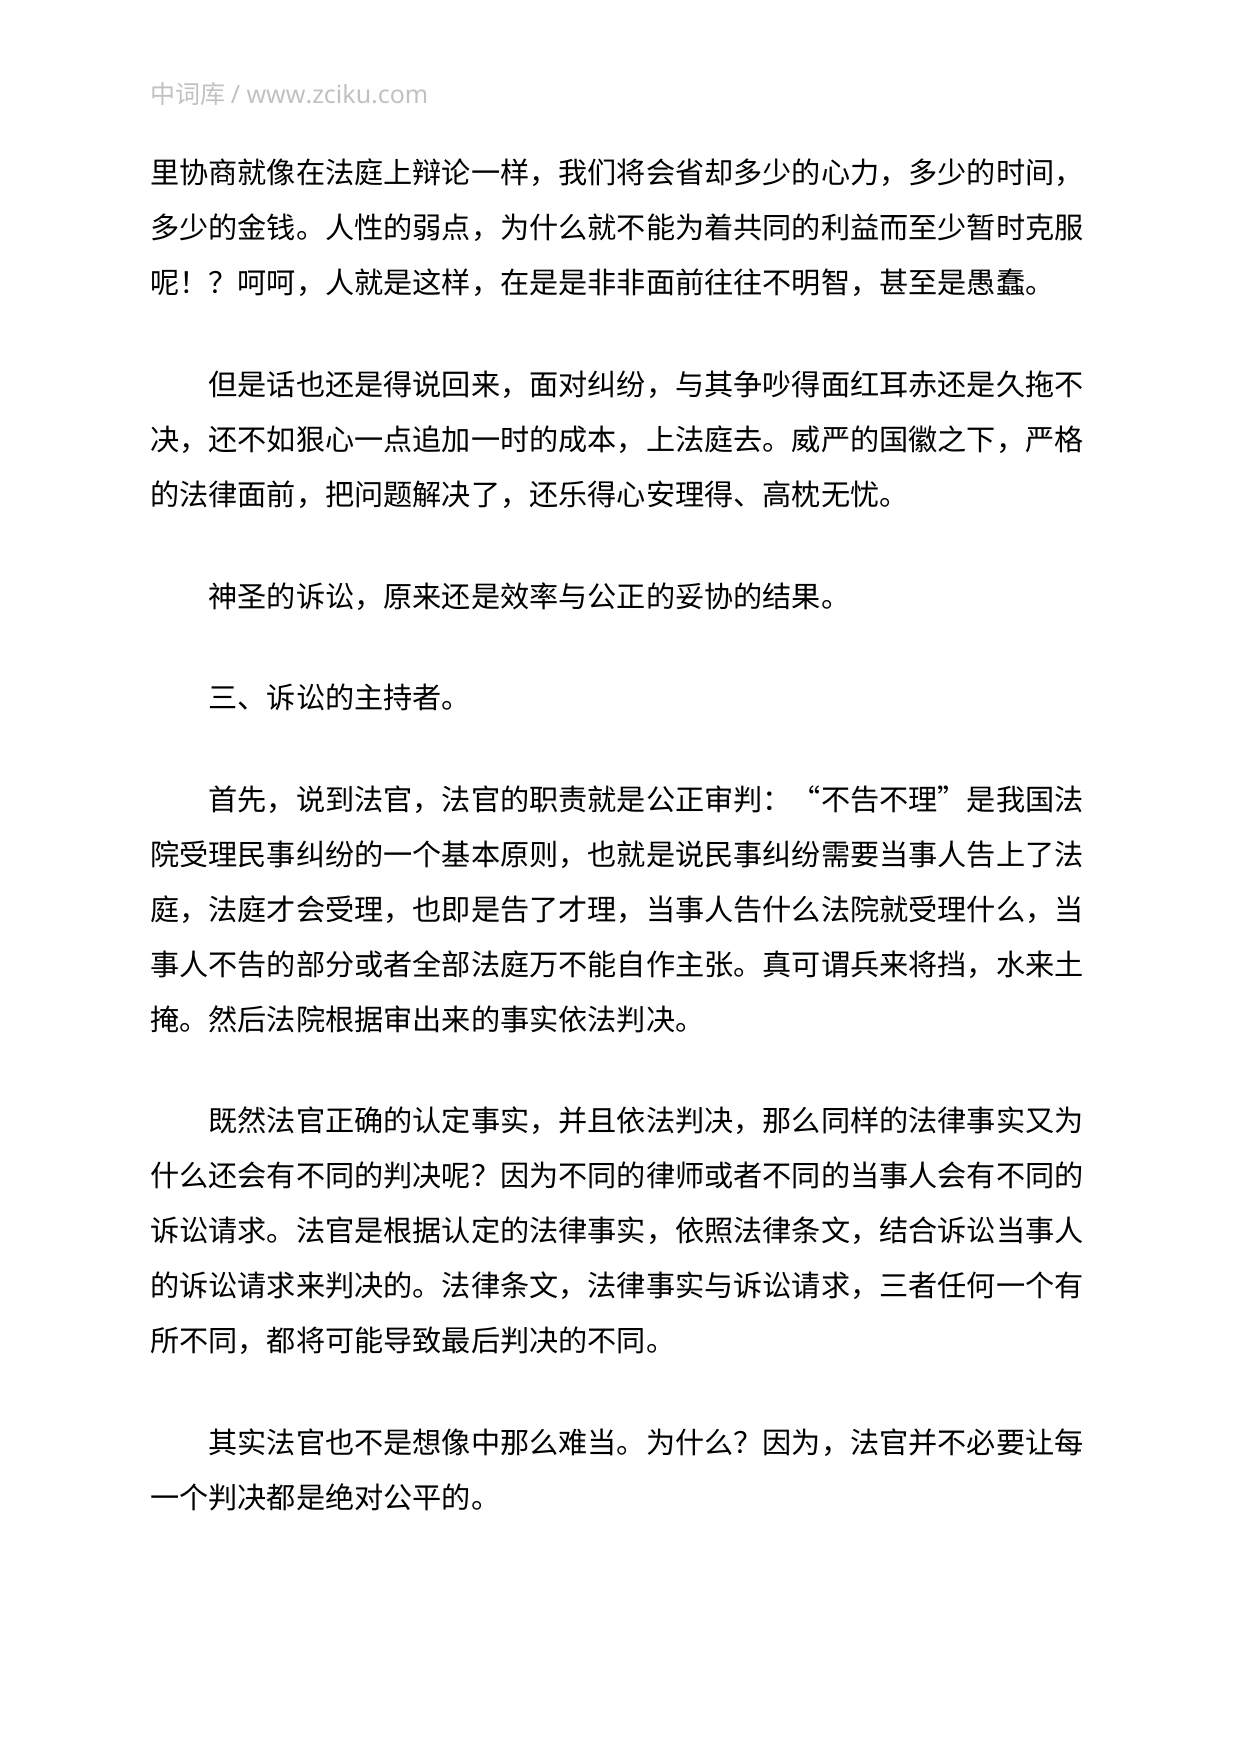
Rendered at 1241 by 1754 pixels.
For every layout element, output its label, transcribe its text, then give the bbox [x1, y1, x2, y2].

text 首先，说到法官，法官的职责就是公正审判：“不告不理”是我国法院受理民事纠纷的一个基本原则，也就是说民事纠纷需要当事人告上了法庭，法庭才会受理，也即是告了才理，当事人告什么法院就受理什么，当事人不告的部分或者全部法庭万不能自作主张。真可谓兵来将挡，水来土掩。然后法院根据审出来的事实依法判决。 [150, 777, 1090, 1038]
text 既然法官正确的认定事实，并且依法判决，那么同样的法律事实又为什么还会有不同的判决呢？因为不同的律师或者不同的当事人会有不同的诉讼请求。法官是根据认定的法律事实，依照法律条文，结合诉讼当事人的诉讼请求来判决的。法律条文，法律事实与诉讼请求，三者任何一个有所不同，都将可能导致最后判决的不同。 [150, 1098, 1090, 1360]
text 神圣的诉讼，原来还是效率与公正的妥协的结果。 [150, 573, 1090, 615]
text 三、诉讼的主持者。 [150, 675, 1090, 717]
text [150, 150, 1090, 302]
text 但是话也还是得说回来，面对纠纷，与其争吵得面红耳赤还是久拖不决，还不如狠心一点追加一时的成本，上法庭去。威严的国徽之下，严格的法律面前，把问题解决了，还乐得心安理得、高枕无忧。 [150, 362, 1090, 514]
text 其实法官也不是想像中那么难当。为什么？因为，法官并不必要让每一个判决都是绝对公平的。 [150, 1419, 1090, 1517]
